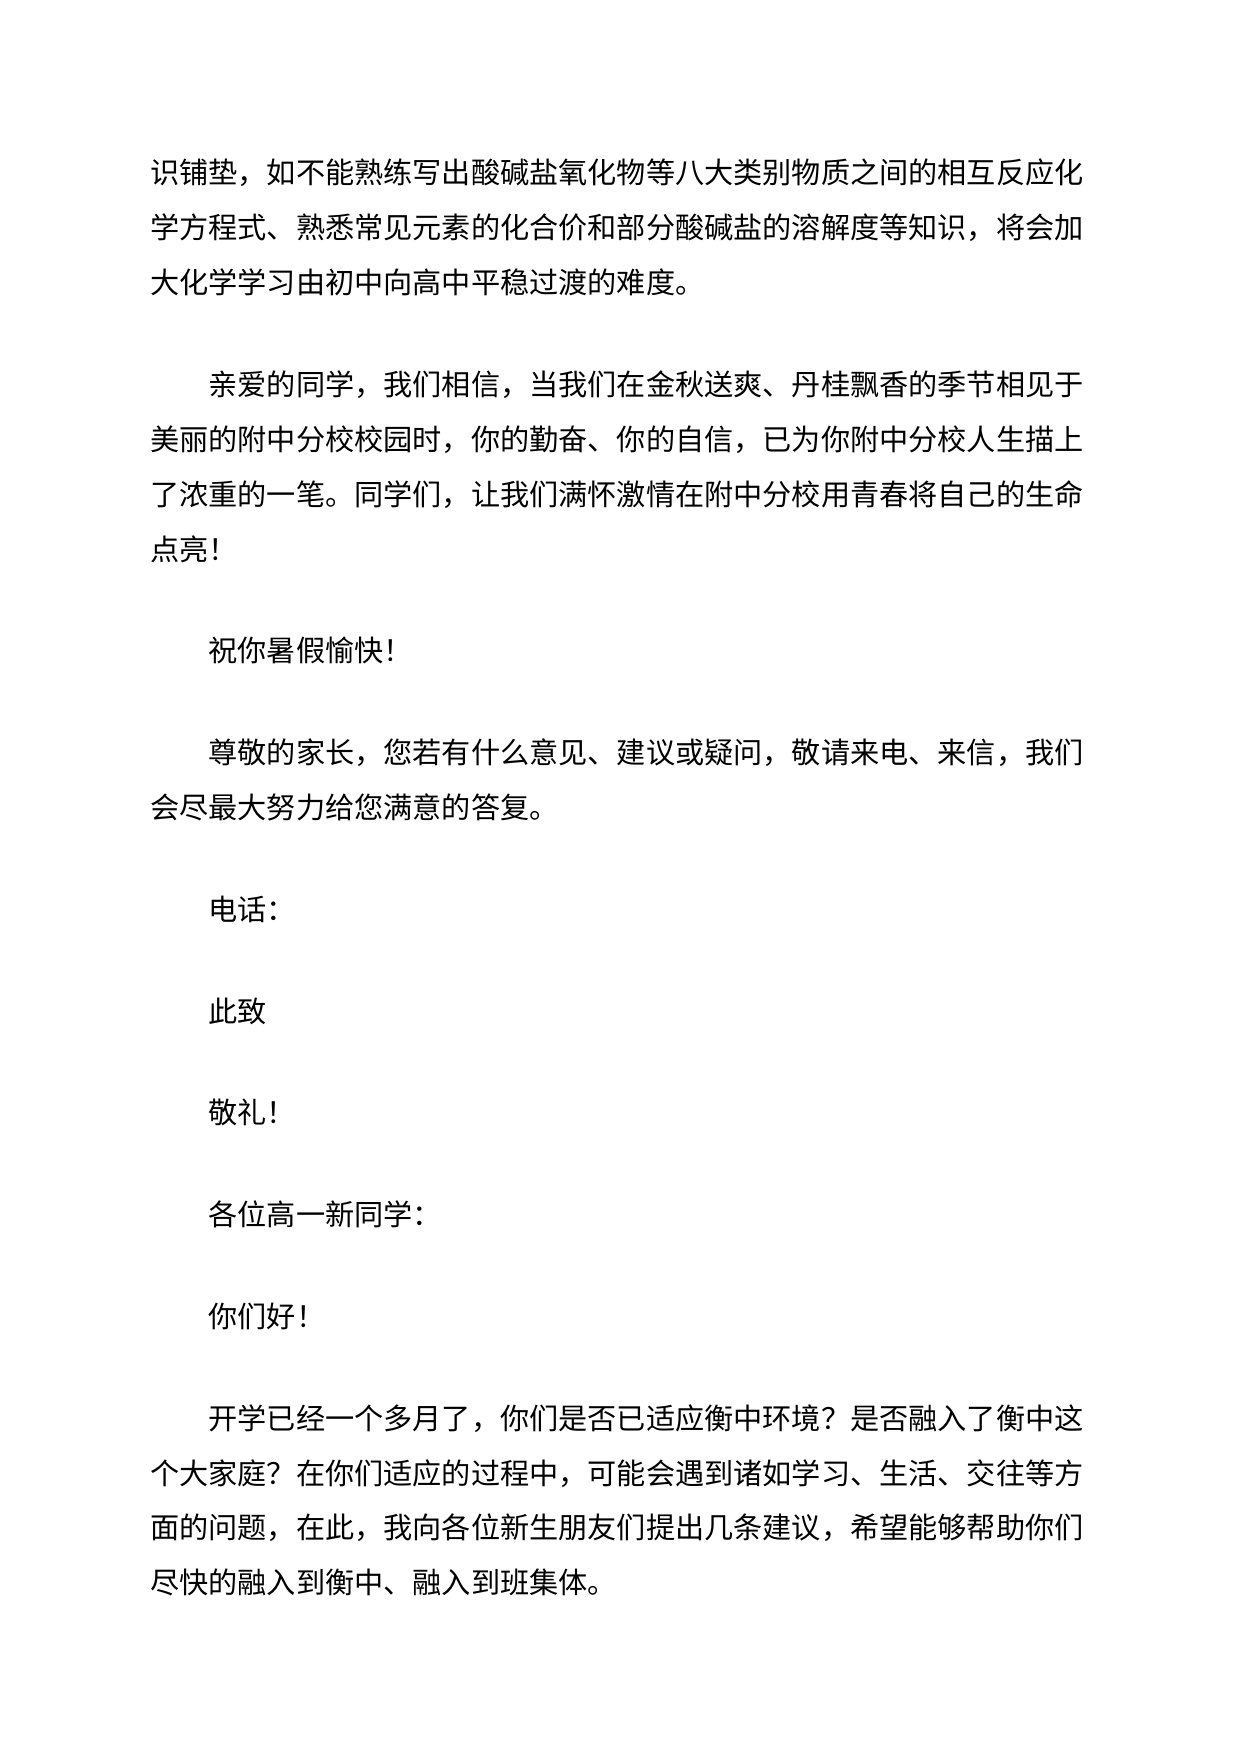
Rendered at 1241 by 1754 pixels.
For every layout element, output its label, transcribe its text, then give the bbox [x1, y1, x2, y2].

text 祝你暑假愉快！ [150, 628, 1090, 670]
text 尊敬的家长，您若有什么意见、建议或疑问，敬请来电、来信，我们会尽最大努力给您满意的答复。 [150, 730, 1090, 827]
text 你们好！ [150, 1293, 1090, 1336]
text 电话： [150, 886, 1090, 929]
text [150, 150, 1090, 302]
text 开学已经一个多月了，你们是否已适应衡中环境？是否融入了衡中这个大家庭？在你们适应的过程中，可能会遇到诸如学习、生活、交往等方面的问题，在此，我向各位新生朋友们提出几条建议，希望能够帮助你们尽快的融入到衡中、融入到班集体。 [150, 1395, 1090, 1602]
text 此致 [150, 988, 1090, 1031]
text 亲爱的同学，我们相信，当我们在金秋送爽、丹桂飘香的季节相见于美丽的附中分校校园时，你的勤奋、你的自信，已为你附中分校人生描上了浓重的一笔。同学们，让我们满怀激情在附中分校用青春将自己的生命点亮！ [150, 362, 1090, 568]
text 各位高一新同学： [150, 1192, 1090, 1234]
text 敬礼！ [150, 1090, 1090, 1132]
